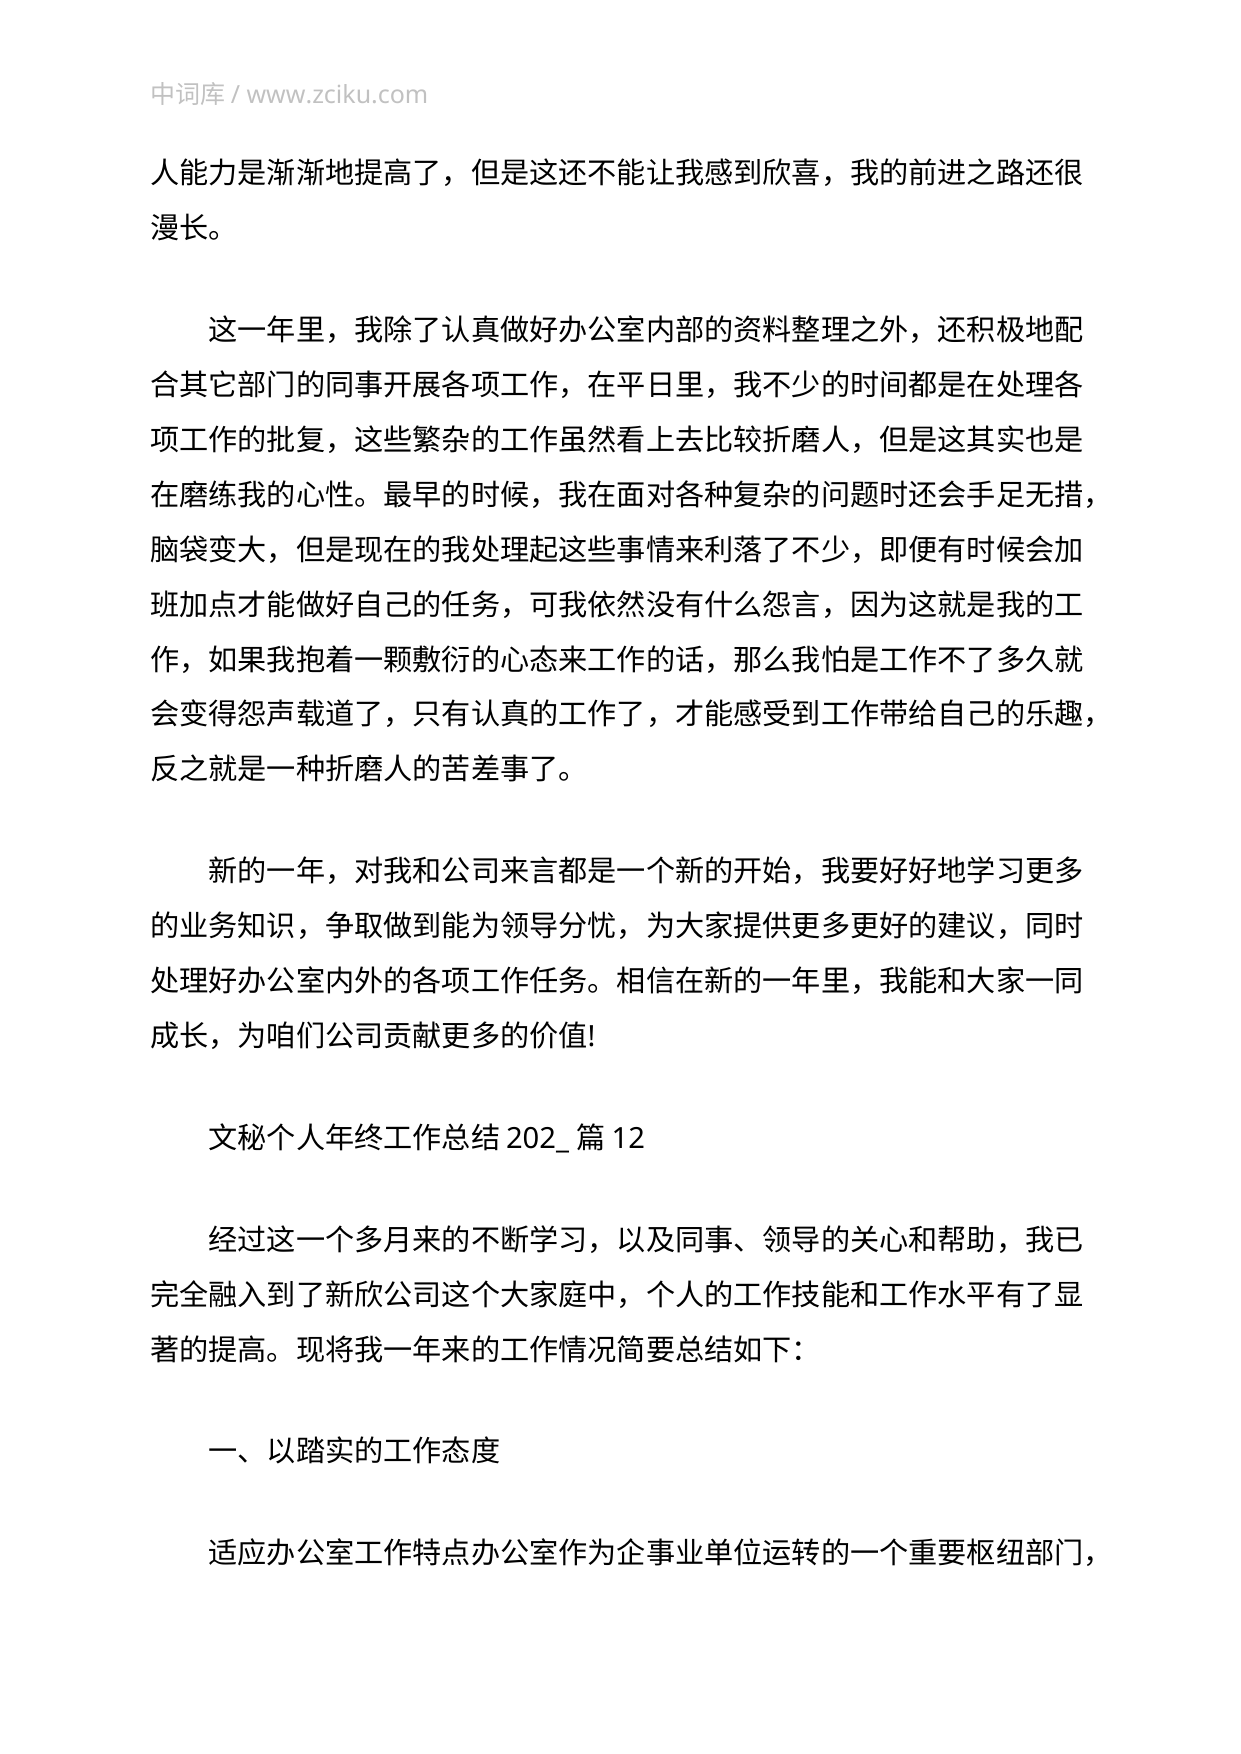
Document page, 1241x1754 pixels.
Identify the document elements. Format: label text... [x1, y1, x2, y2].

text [150, 150, 1090, 247]
text 经过这一个多月来的不断学习，以及同事、领导的关心和帮助，我已完全融入到了新欣公司这个大家庭中，个人的工作技能和工作水平有了显著的提高。现将我一年来的工作情况简要总结如下： [150, 1216, 1090, 1368]
text 新的一年，对我和公司来言都是一个新的开始，我要好好地学习更多的业务知识，争取做到能为领导分忧，为大家提供更多更好的建议，同时处理好办公室内外的各项工作任务。相信在新的一年里，我能和大家一同成长，为咱们公司贡献更多的价值! [150, 848, 1090, 1055]
text 一、以踏实的工作态度 [150, 1428, 1090, 1470]
text 文秘个人年终工作总结202_ 篇12 [150, 1114, 1090, 1157]
text 这一年里，我除了认真做好办公室内部的资料整理之外，还积极地配合其它部门的同事开展各项工作，在平日里，我不少的时间都是在处理各项工作的批复，这些繁杂的工作虽然看上去比较折磨人，但是这其实也是在磨练我的心性。最早的时候，我在面对各种复杂的问题时还会手足无措，脑袋变大，但是现在的我处理起这些事情来利落了不少，即便有时候会加班加点才能做好自己的任务，可我依然没有什么怨言，因为这就是我的工作，如果我抱着一颗敷衍的心态来工作的话，那么我怕是工作不了多久就会变得怨声载道了，只有认真的工作了，才能感受到工作带给自己的乐趣，反之就是一种折磨人的苦差事了。 [150, 307, 1090, 788]
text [150, 1529, 1090, 1572]
